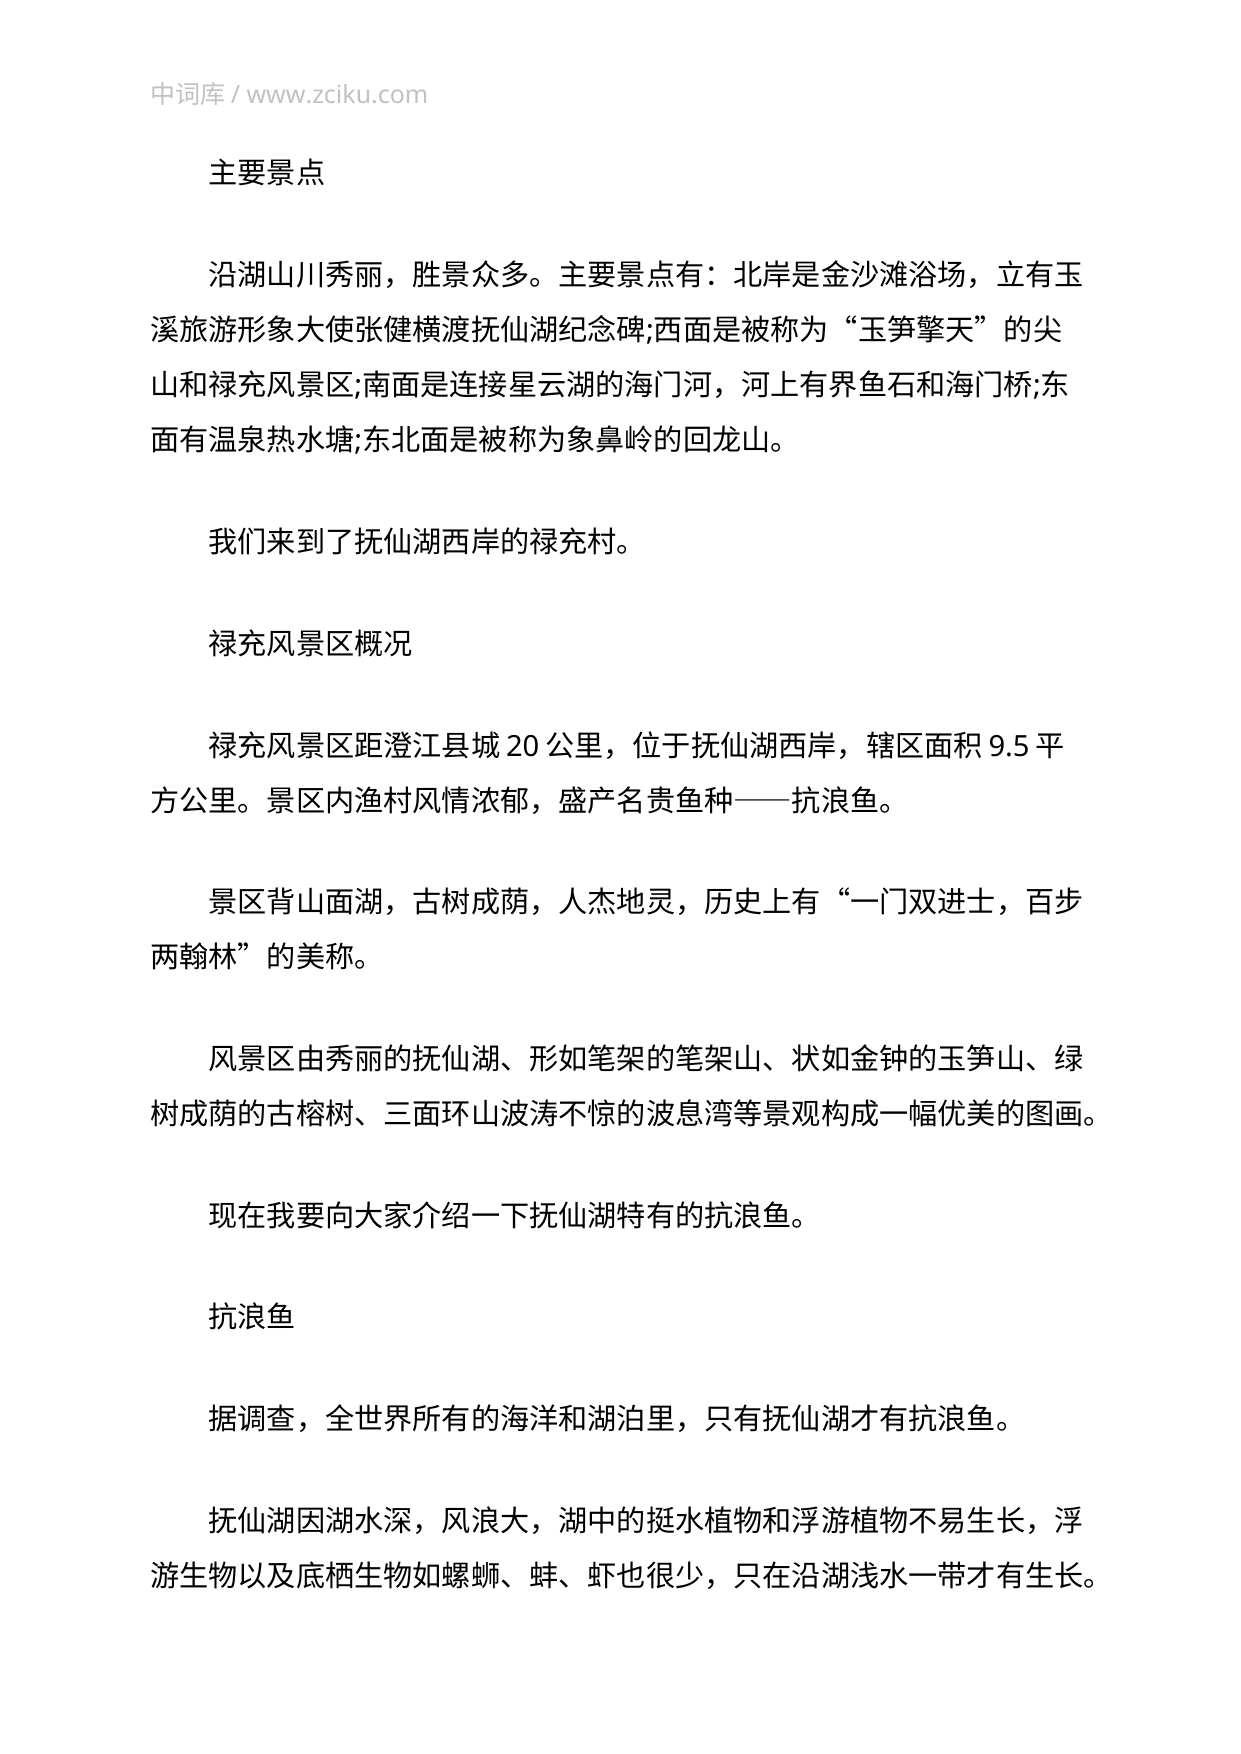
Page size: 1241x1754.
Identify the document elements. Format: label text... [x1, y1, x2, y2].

text 我们来到了抚仙湖西岸的禄充村。 [150, 519, 1090, 561]
text 沿湖山川秀丽，胜景众多。主要景点有：北岸是金沙滩浴场，立有玉溪旅游形象大使张健横渡抚仙湖纪念碑;西面是被称为“玉笋擎天”的尖山和禄充风景区;南面是连接星云湖的海门河，河上有界鱼石和海门桥;东面有温泉热水塘;东北面是被称为象鼻岭的回龙山。 [150, 252, 1090, 459]
text 现在我要向大家介绍一下抚仙湖特有的抗浪鱼。 [150, 1192, 1090, 1234]
text 抗浪鱼 [150, 1294, 1090, 1336]
text 禄充风景区距澄江县城20公里，位于抚仙湖西岸，辖区面积9.5平方公里。景区内渔村风情浓郁，盛产名贵鱼种——抗浪鱼。 [150, 722, 1090, 819]
text 景区背山面湖，古树成荫，人杰地灵，历史上有“一门双进士，百步两翰林”的美称。 [150, 879, 1090, 976]
text 据调查，全世界所有的海洋和湖泊里，只有抚仙湖才有抗浪鱼。 [150, 1396, 1090, 1438]
text 风景区由秀丽的抚仙湖、形如笔架的笔架山、状如金钟的玉笋山、绿树成荫的古榕树、三面环山波涛不惊的波息湾等景观构成一幅优美的图画。 [150, 1036, 1090, 1133]
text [150, 1498, 1090, 1595]
text 主要景点 [150, 150, 1090, 192]
text 禄充风景区概况 [150, 620, 1090, 663]
